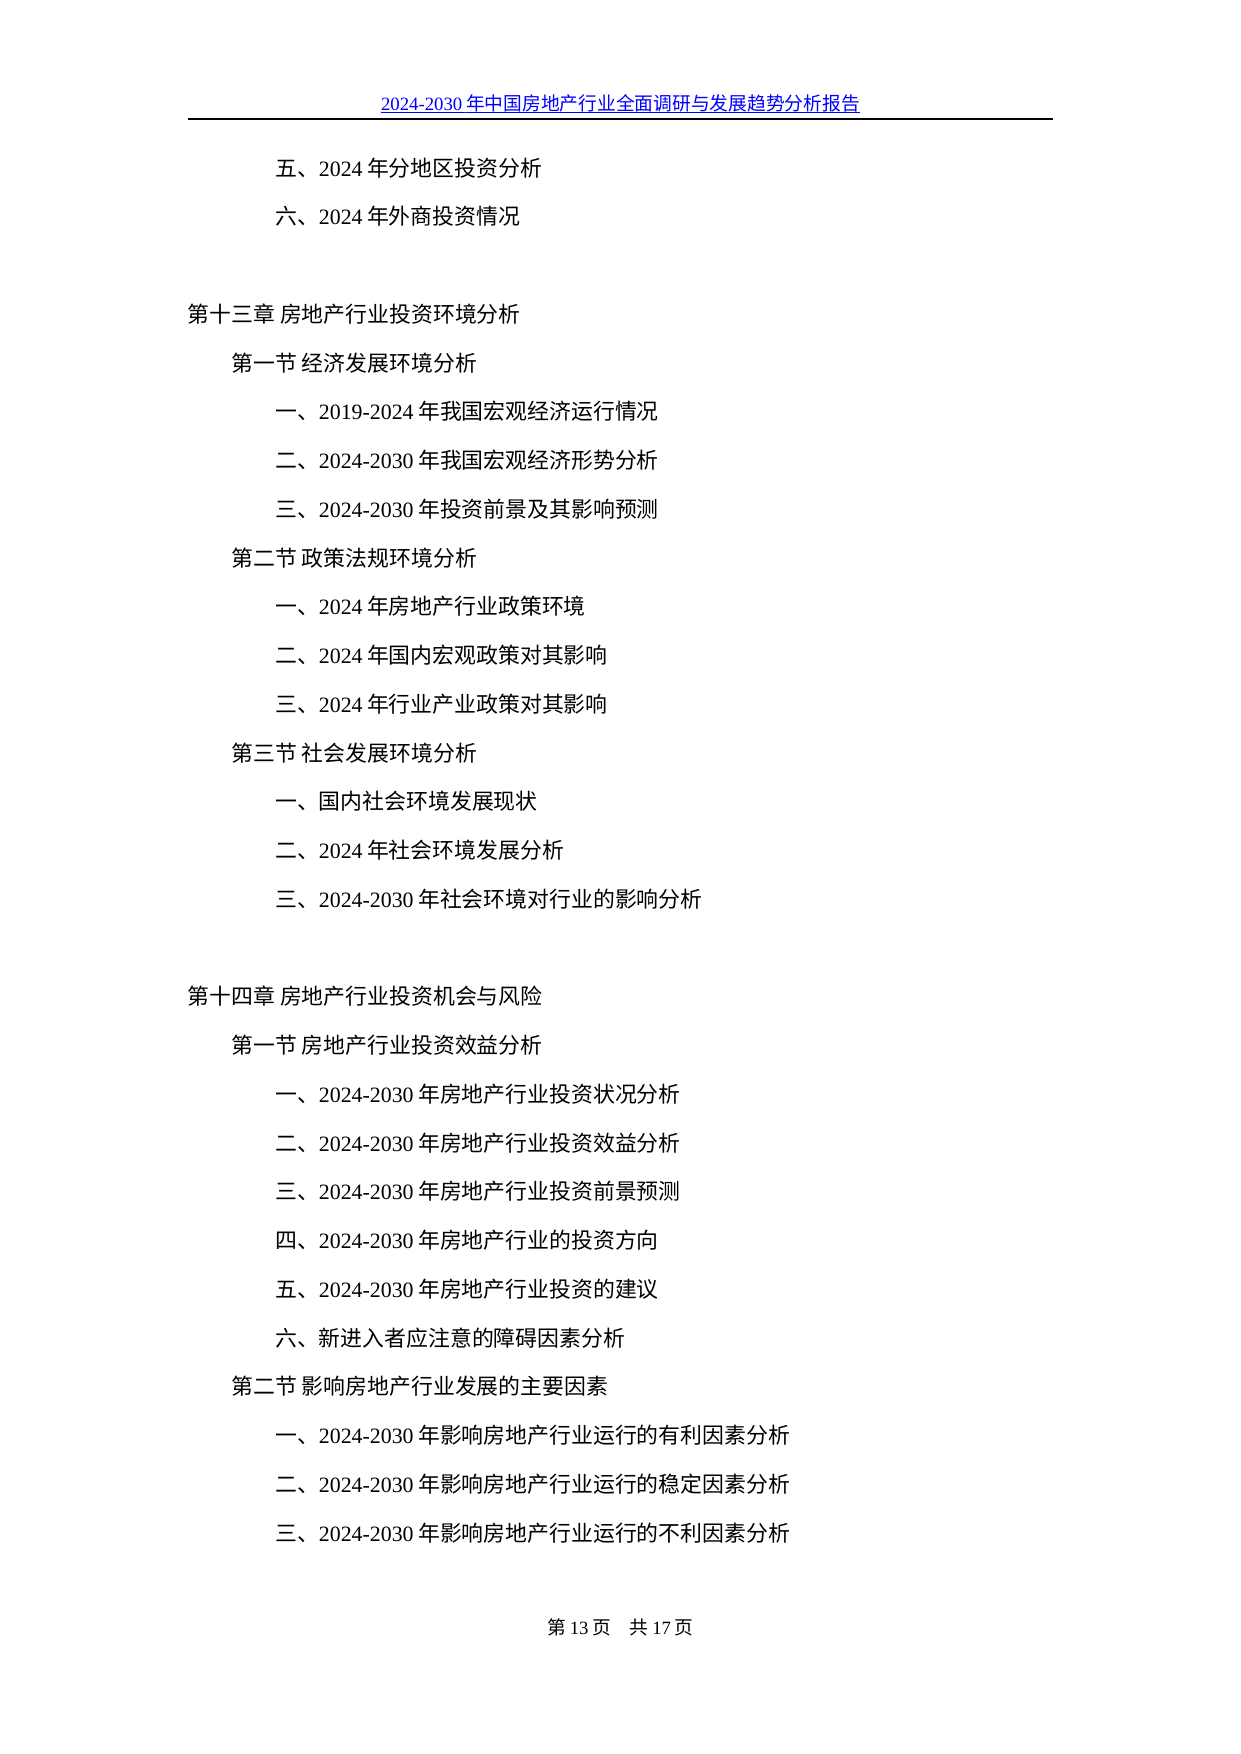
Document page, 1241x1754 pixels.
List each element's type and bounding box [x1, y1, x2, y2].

text [187, 150, 1053, 1548]
